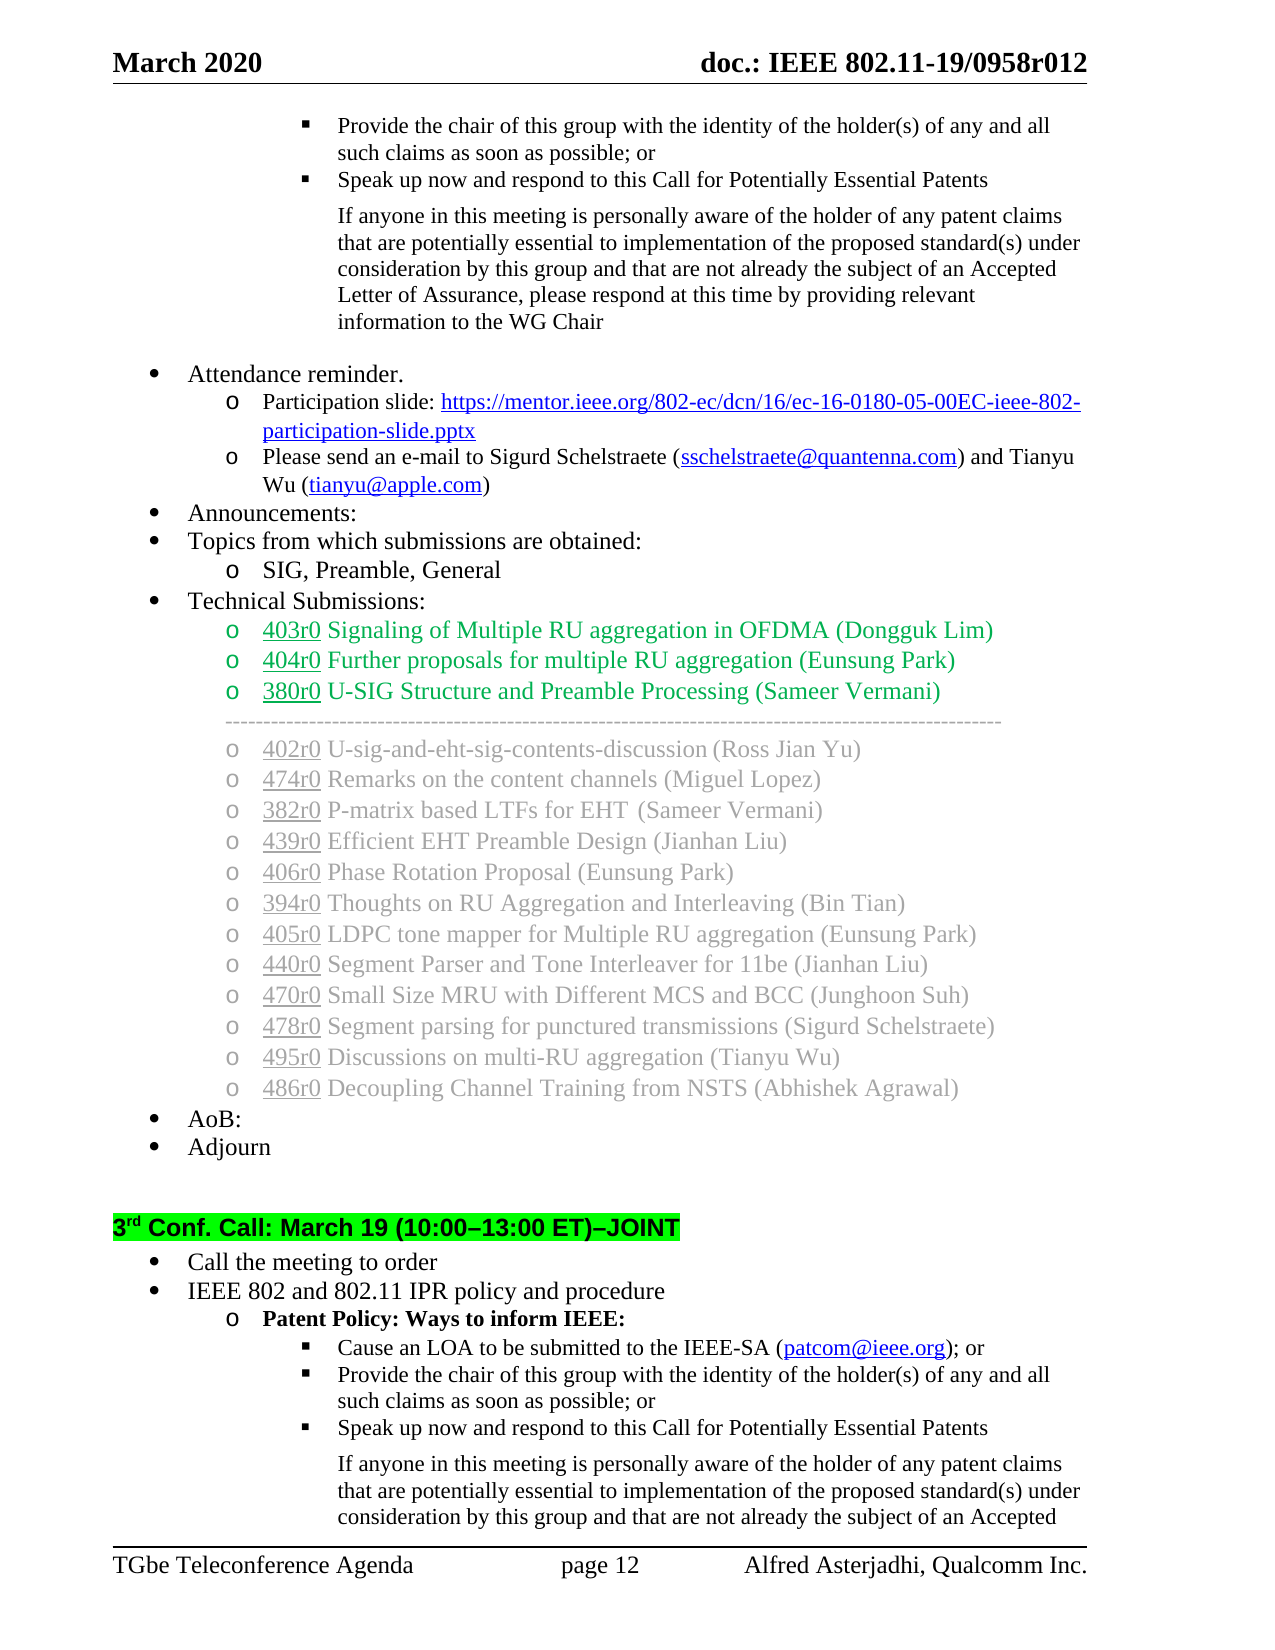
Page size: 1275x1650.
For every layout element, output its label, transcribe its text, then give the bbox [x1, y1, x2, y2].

list Speak up now and respond to this Call for Potentially Essential Patents [300, 166, 1087, 192]
list Please send an e-mail to Sigurd Schelstraete (sschelstraete@quantenna.com) and Tianyu Wu (tianyu@apple.com) [225, 443, 1087, 498]
list 474r0 Remarks on the content channels (Miguel Lopez) [225, 764, 1087, 795]
list Topics from which submissions are obtained: [150, 526, 1087, 555]
list Participation slide: https://mentor.ieee.org/802-ec/dcn/16/ec-16-0180-05-00EC-ieee-802-participation-slide.pptx [225, 388, 1087, 443]
list 406r0 Phase Rotation Proposal (Eunsung Park) [225, 857, 1087, 888]
list 439r0 Efficient EHT Preamble Design (Jianhan Liu) [225, 826, 1087, 857]
subtitle 3rd Conf. Call: March 19 (10:00–13:00 ET)–JOINT [112, 1212, 1087, 1241]
list Announcements: [150, 498, 1087, 526]
list Technical Submissions: [150, 586, 1087, 615]
list Provide the chair of this group with the identity of the holder(s) of any and all such claims as soon as possible; or [300, 1361, 1087, 1414]
list 403r0 Signaling of Multiple RU aggregation in OFDMA (Dongguk Lim) [225, 615, 1087, 646]
list 382r0 P-matrix based LTFs for EHT (Sameer Vermani) [225, 795, 1087, 826]
list 380r0 U-SIG Structure and Preamble Processing (Sameer Vermani) [225, 676, 1087, 707]
list 486r0 Decoupling Channel Training from NSTS (Abhishek Agrawal) [225, 1073, 1087, 1104]
list SIG, Preamble, General [225, 555, 1087, 586]
list Speak up now and respond to this Call for Potentially Essential Patents [300, 1414, 1087, 1440]
list 394r0 Thoughts on RU Aggregation and Interleaving (Bin Tian) [225, 888, 1087, 919]
list Cause an LOA to be submitted to the IEEE-SA (patcom@ieee.org); or [300, 1334, 1087, 1361]
list 402r0 U-sig-and-eht-sig-contents-discussion (Ross Jian Yu) [225, 734, 1087, 764]
list Provide the chair of this group with the identity of the holder(s) of any and all such claims as soon as possible; or [300, 112, 1087, 166]
list 440r0 Segment Parser and Tone Interleaver for 11be (Jianhan Liu) [225, 949, 1087, 980]
list 405r0 LDPC tone mapper for Multiple RU aggregation (Eunsung Park) [225, 919, 1087, 949]
list IEEE 802 and 802.11 IPR policy and procedure [150, 1276, 1087, 1305]
list Attendance reminder. [150, 359, 1087, 388]
list Patent Policy: Ways to inform IEEE: [225, 1305, 1087, 1334]
list Call the meeting to order [150, 1247, 1087, 1276]
list Adjourn [150, 1132, 1087, 1161]
list 495r0 Discussions on multi-RU aggregation (Tianyu Wu) [225, 1042, 1087, 1073]
text ------------------------------------------------------------------------------------------------------ [225, 707, 1087, 734]
list 478r0 Segment parsing for punctured transmissions (Sigurd Schelstraete) [225, 1011, 1087, 1042]
list AoB: [150, 1104, 1087, 1132]
list 404r0 Further proposals for multiple RU aggregation (Eunsung Park) [225, 646, 1087, 676]
list 470r0 Small Size MRU with Different MCS and BCC (Junghoon Suh) [225, 980, 1087, 1011]
